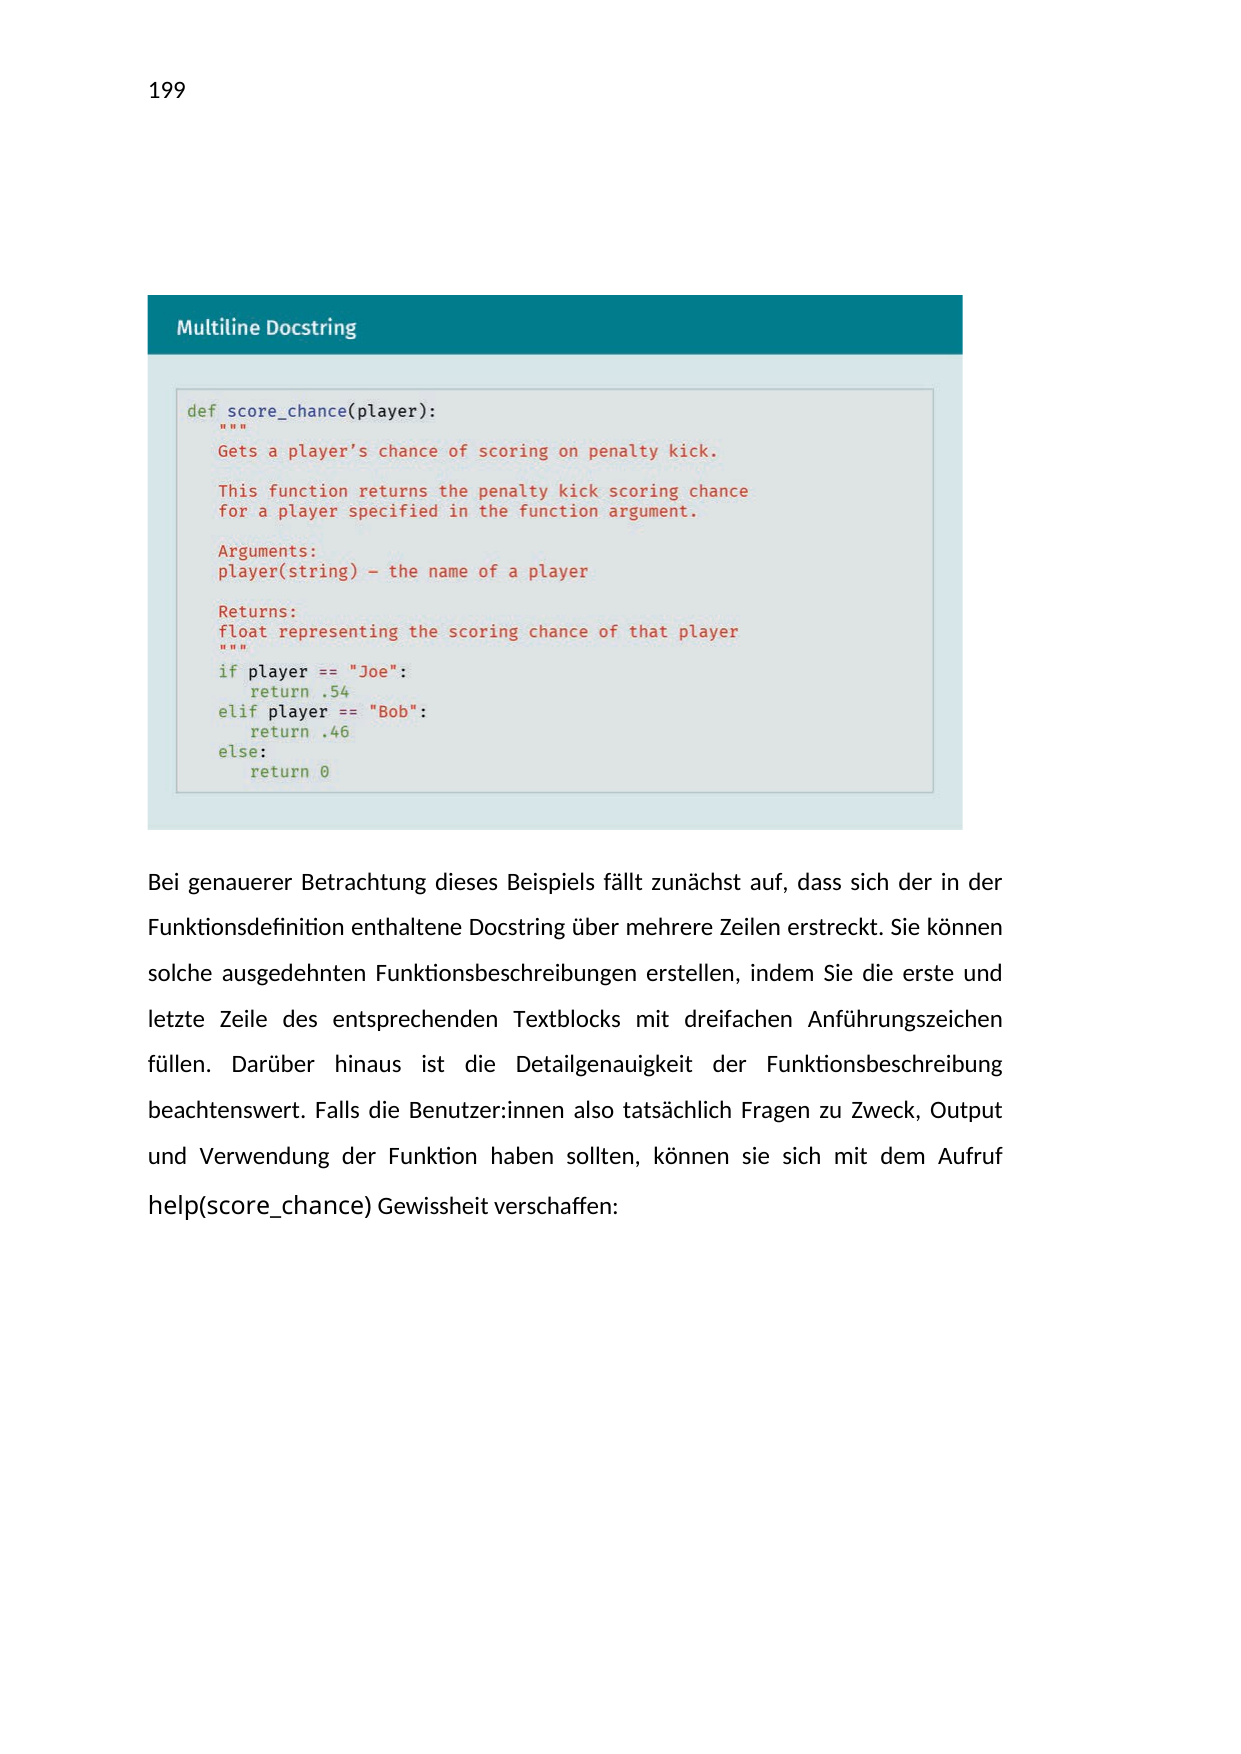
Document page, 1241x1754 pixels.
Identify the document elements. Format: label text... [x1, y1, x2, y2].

text Bei genauerer Betrachtung dieses Beispiels fällt zunächst auf, dass sich der in der Funktionsdefinition enthaltene Docstring über mehrere Zeilen erstreckt. Sie können solche ausgedehnten Funktionsbeschreibungen erstellen, indem Sie die erste und letzte Zeile des entsprechenden Textblocks mit dreifachen Anführungszeichen füllen. Darüber hinaus ist die Detailgenauigkeit der Funktionsbeschreibung beachtenswert. Falls die Benutzer:innen also tatsächlich Fragen zu Zweck, Output und Verwendung der Funktion haben sollten, können sie sich mit dem Aufruf help(score_chance) Gewissheit verschaffen: [148, 866, 1004, 1222]
picture [147, 295, 963, 830]
